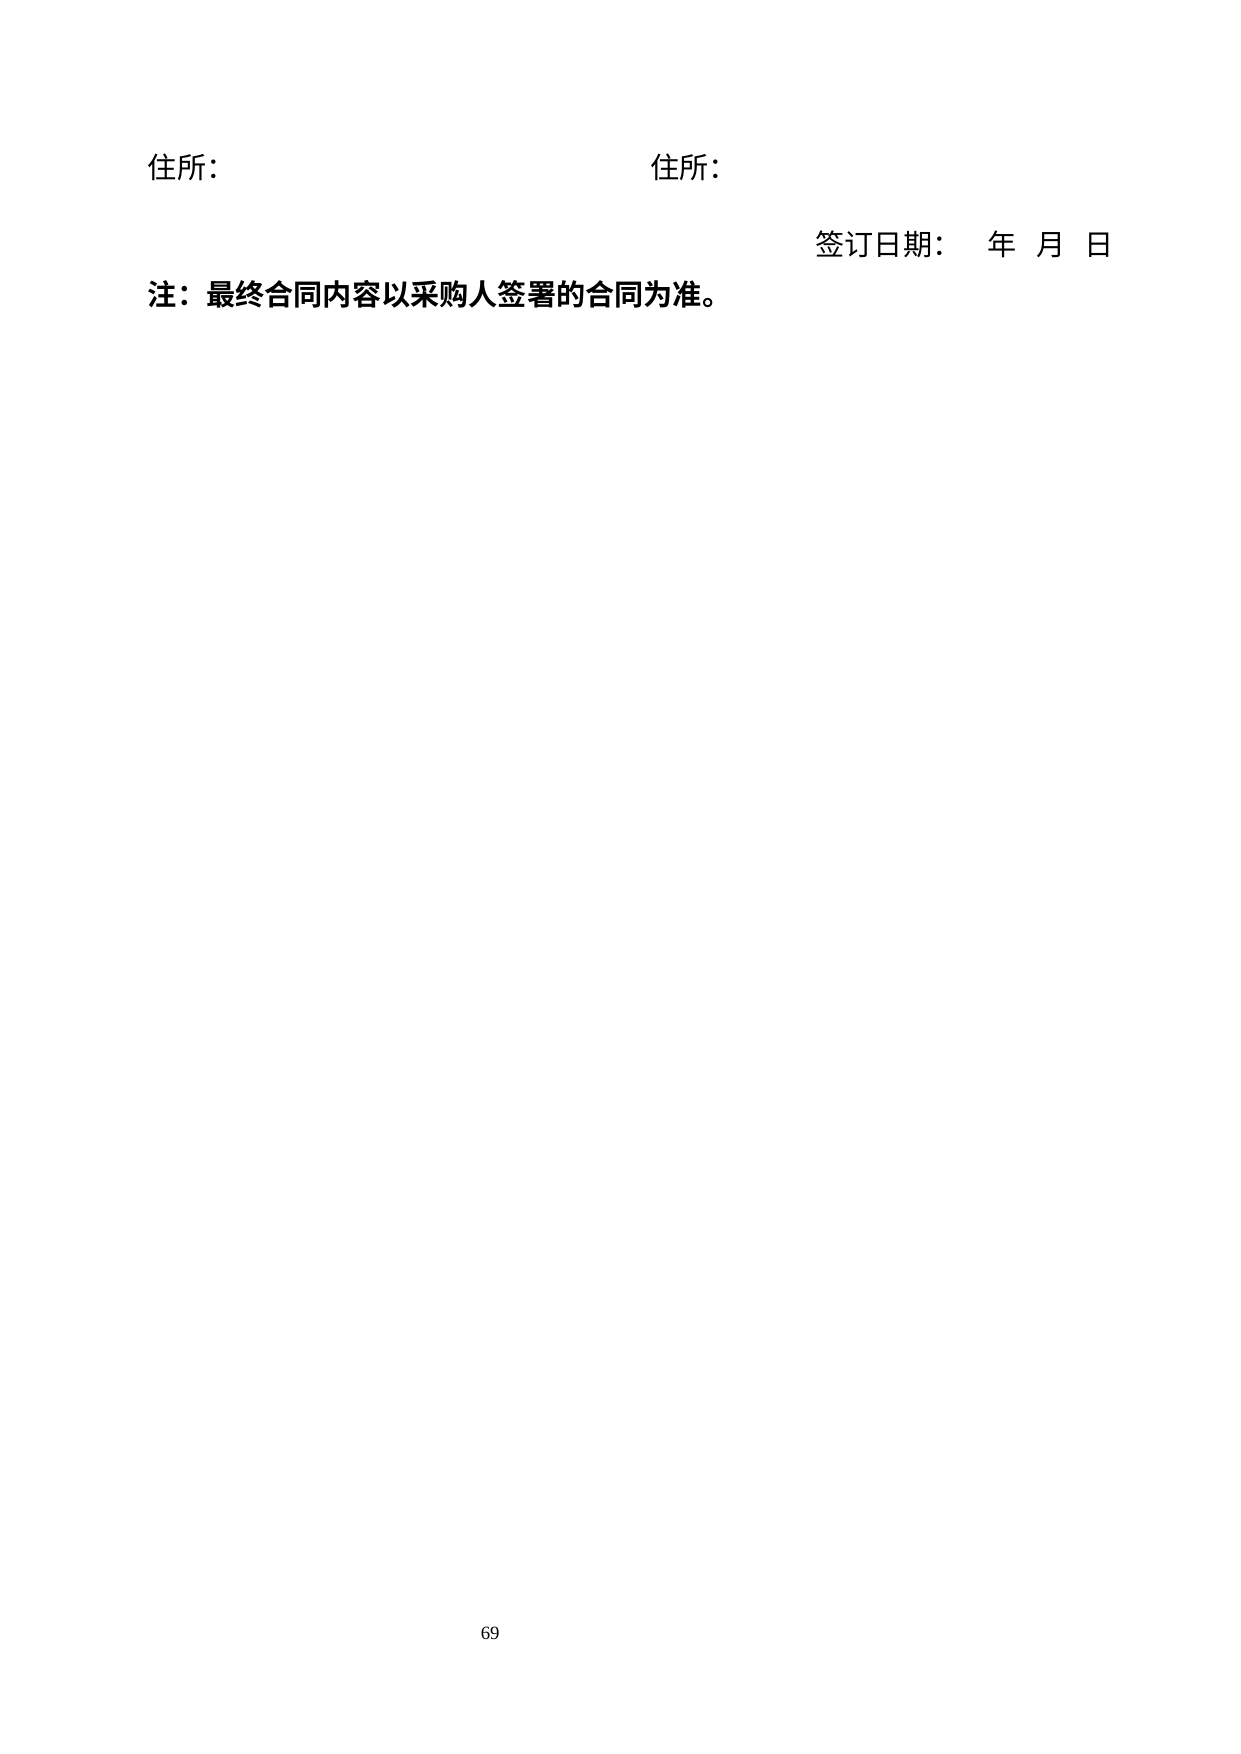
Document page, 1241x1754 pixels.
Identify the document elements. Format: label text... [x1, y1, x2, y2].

table_cell 住所： [580, 139, 1024, 216]
table_cell 住所： [136, 139, 580, 216]
text 签订日期： 年 月 日 [148, 216, 1114, 266]
text 注：最终合同内容以采购人签署的合同为准。 [148, 266, 1114, 316]
